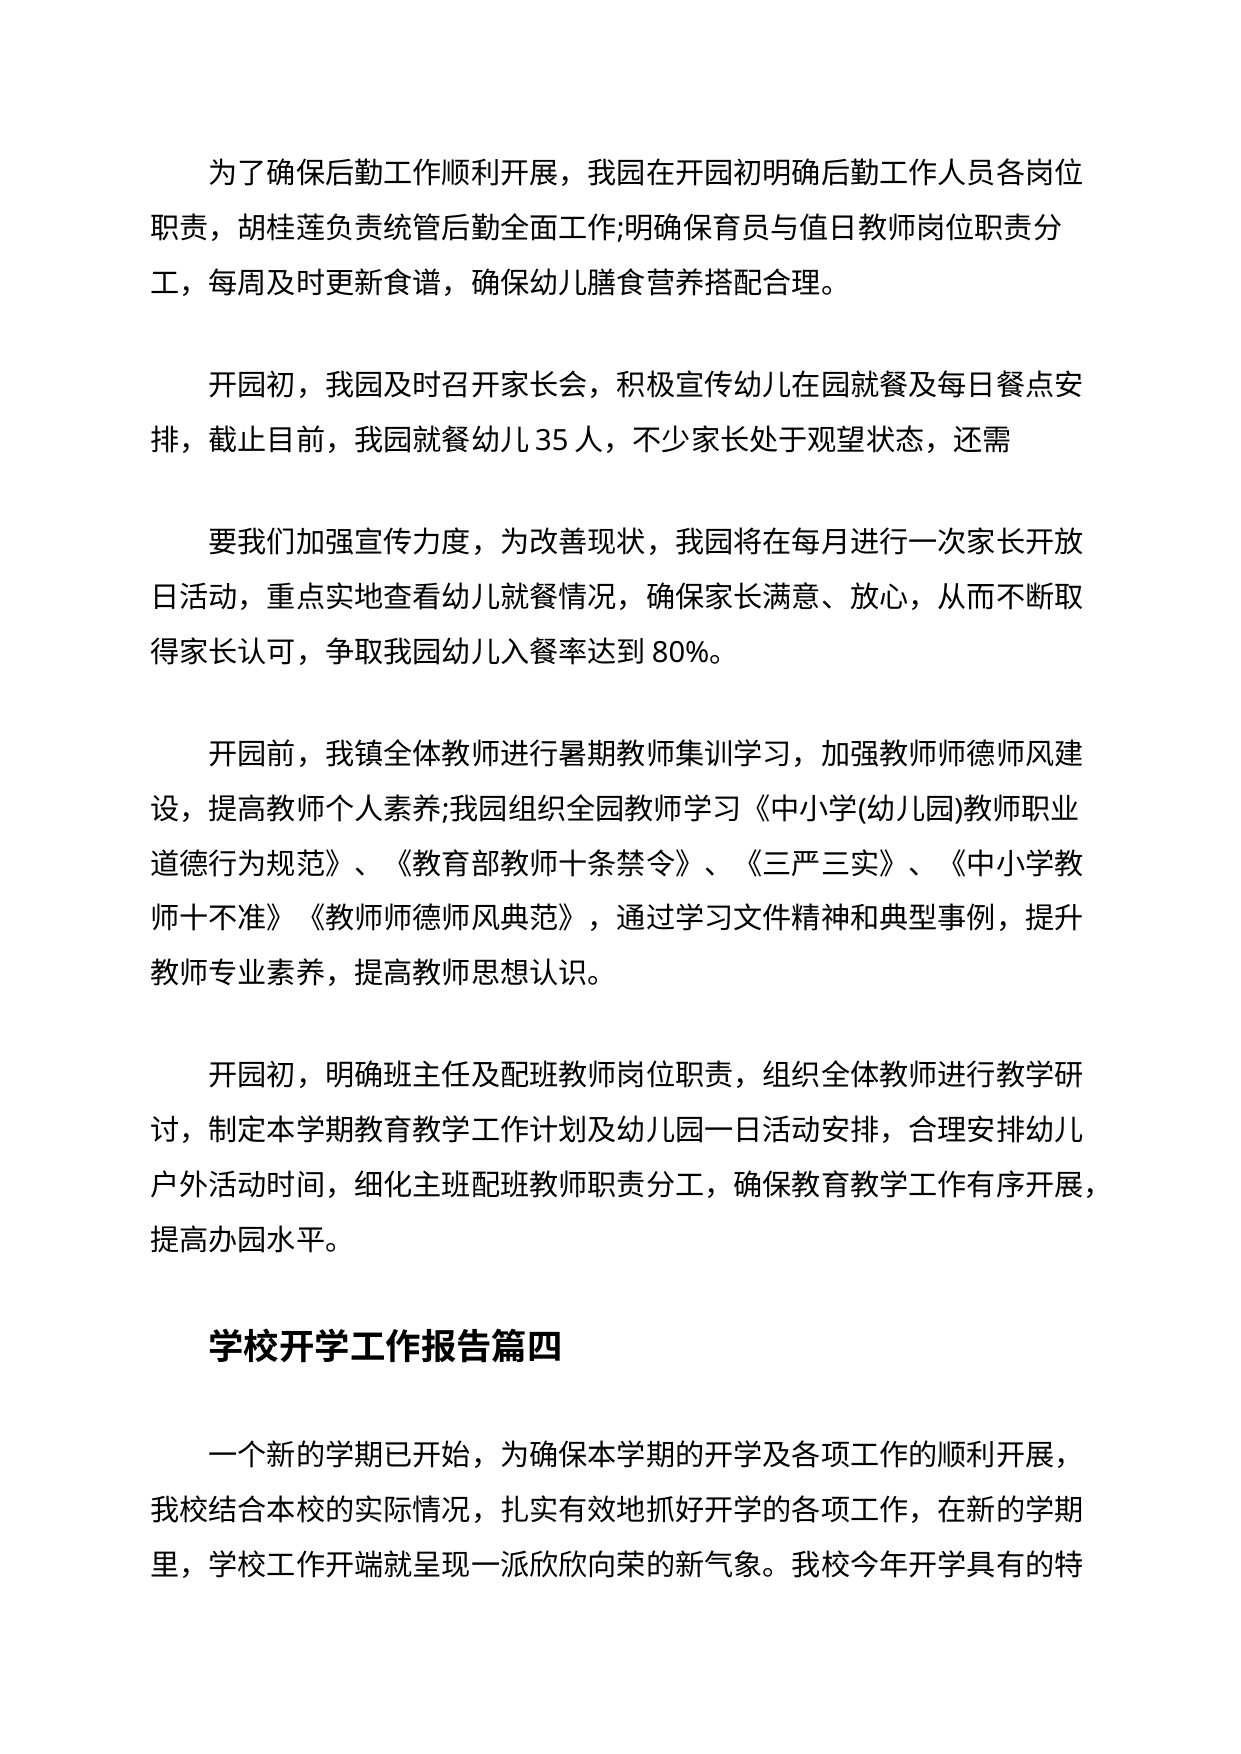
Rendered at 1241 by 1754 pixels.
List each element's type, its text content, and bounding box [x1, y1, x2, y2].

text 要我们加强宣传力度，为改善现状，我园将在每月进行一次家长开放日活动，重点实地查看幼儿就餐情况，确保家长满意、放心，从而不断取得家长认可，争取我园幼儿入餐率达到80%。 [150, 518, 1090, 671]
text 开园初，明确班主任及配班教师岗位职责，组织全体教师进行教学研讨，制定本学期教育教学工作计划及幼儿园一日活动安排，合理安排幼儿户外活动时间，细化主班配班教师职责分工，确保教育教学工作有序开展，提高办园水平。 [150, 1052, 1090, 1259]
text 学校开学工作报告篇四 [150, 1318, 1090, 1369]
text 开园初，我园及时召开家长会，积极宣传幼儿在园就餐及每日餐点安排，截止目前，我园就餐幼儿35人，不少家长处于观望状态，还需 [150, 362, 1090, 459]
text 为了确保后勤工作顺利开展，我园在开园初明确后勤工作人员各岗位职责，胡桂莲负责统管后勤全面工作;明确保育员与值日教师岗位职责分工，每周及时更新食谱，确保幼儿膳食营养搭配合理。 [150, 150, 1090, 302]
text 开园前，我镇全体教师进行暑期教师集训学习，加强教师师德师风建设，提高教师个人素养;我园组织全园教师学习《中小学(幼儿园)教师职业道德行为规范》、《教育部教师十条禁令》、《三严三实》、《中小学教师十不准》《教师师德师风典范》，通过学习文件精神和典型事例，提升教师专业素养，提高教师思想认识。 [150, 730, 1090, 992]
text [150, 1432, 1090, 1584]
